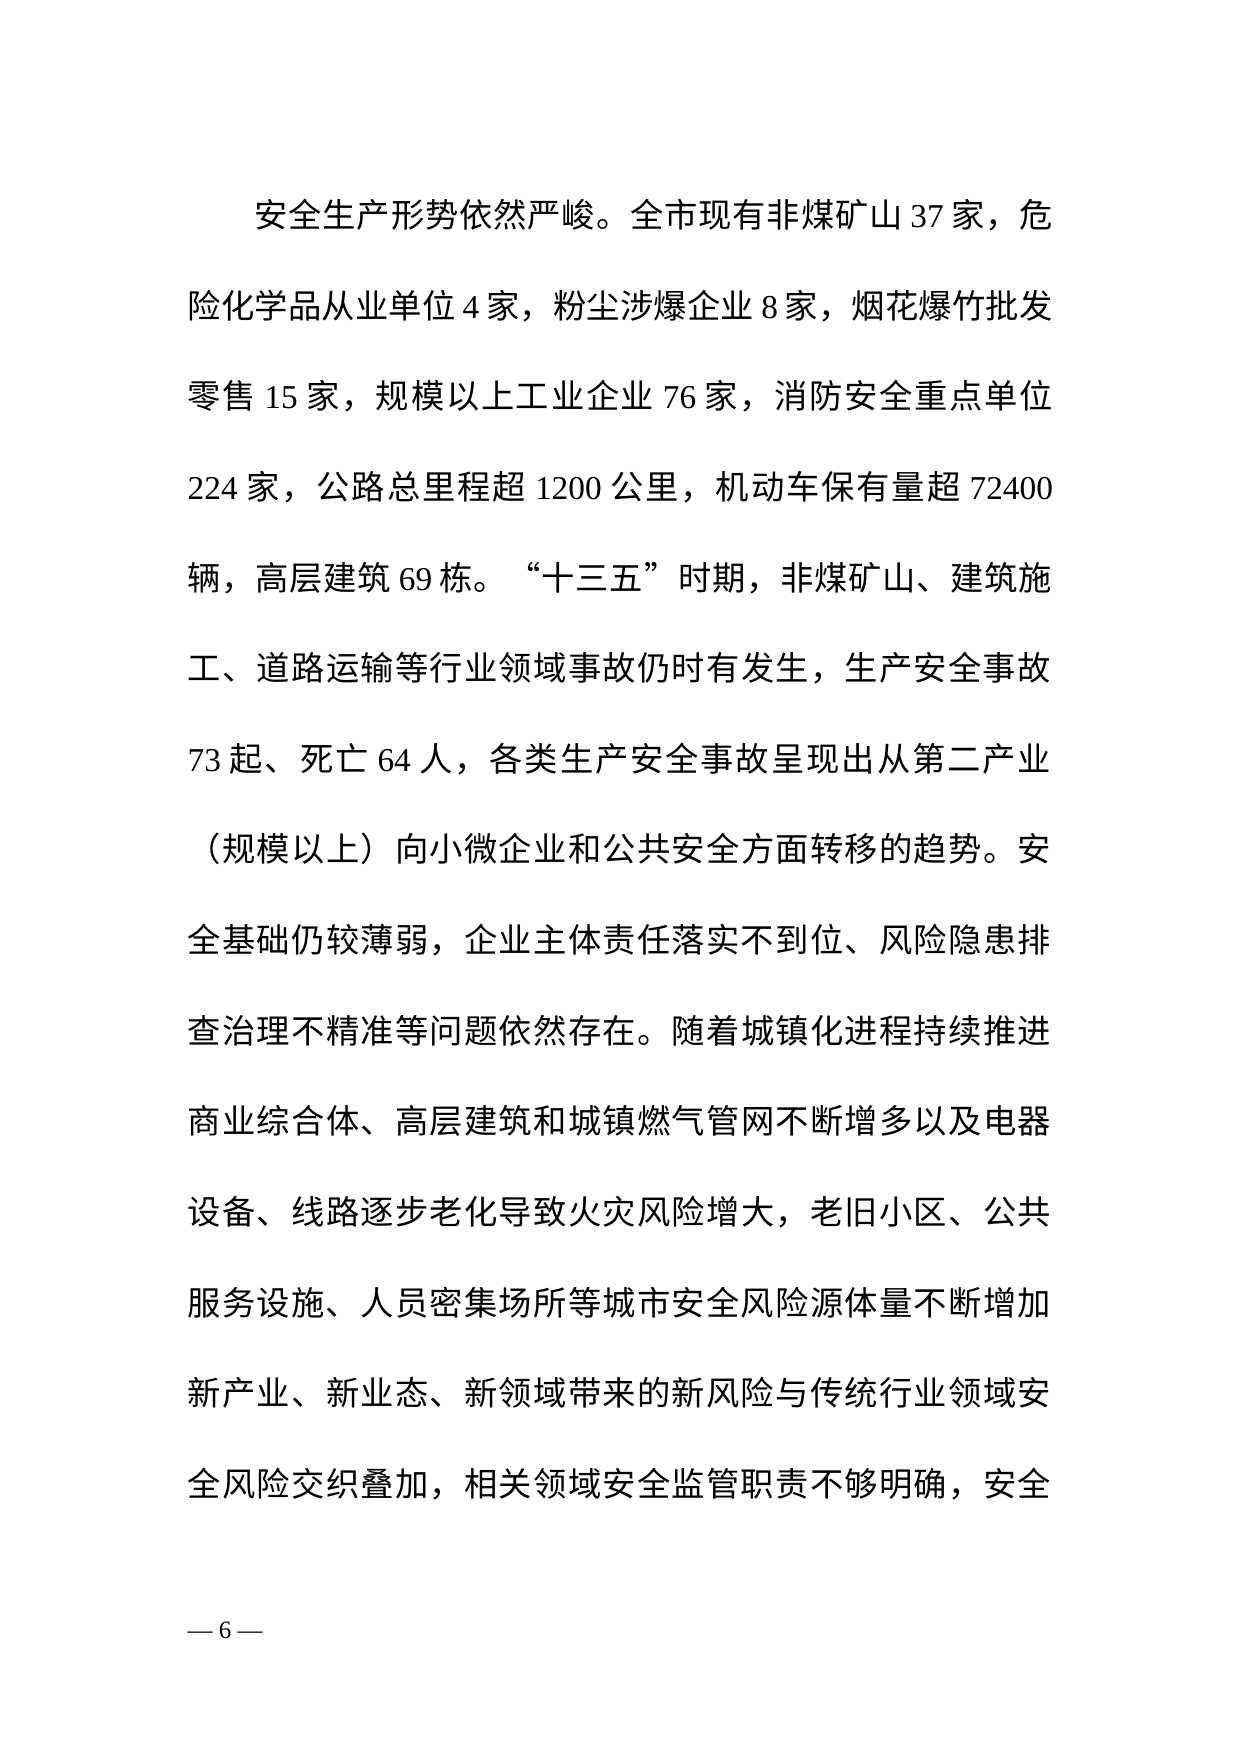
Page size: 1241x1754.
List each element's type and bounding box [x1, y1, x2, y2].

text [187, 168, 1053, 1527]
